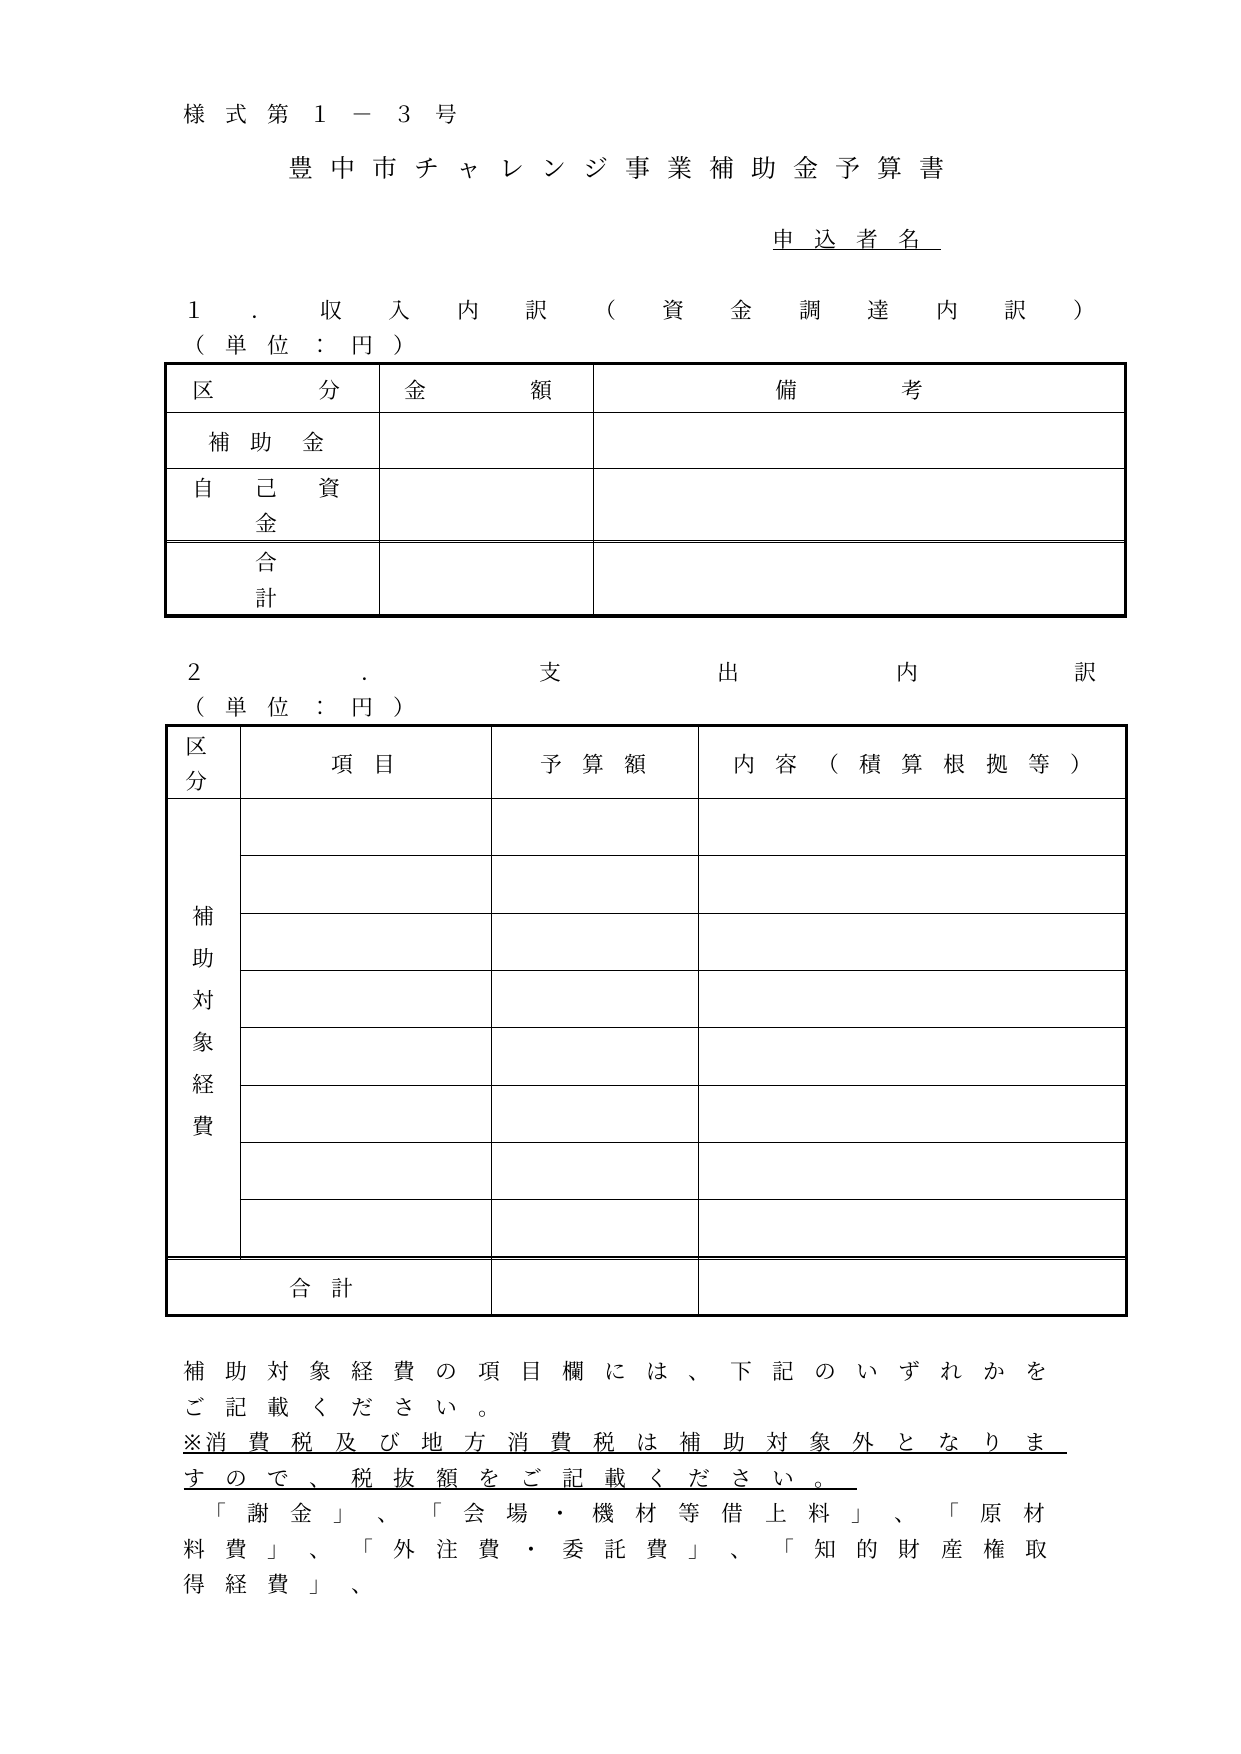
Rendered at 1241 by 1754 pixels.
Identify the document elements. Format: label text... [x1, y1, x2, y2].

table_cell [699, 914, 1125, 970]
table_header 区分 [168, 727, 240, 798]
table_cell 合 計 [167, 543, 379, 614]
table_cell [492, 1200, 698, 1256]
table_cell 補助対象経費 [168, 799, 240, 1256]
table_cell [492, 856, 698, 913]
table_cell [492, 914, 698, 970]
table_cell [699, 856, 1125, 913]
table_cell [699, 1200, 1125, 1256]
table_cell [241, 1028, 491, 1084]
table_cell [699, 1086, 1125, 1142]
table_cell [594, 543, 1124, 614]
table_cell [699, 799, 1125, 855]
table_header 予算額 [492, 727, 698, 798]
table_cell [492, 1143, 698, 1199]
table_cell [492, 1260, 698, 1314]
table_cell [241, 1143, 491, 1199]
table_cell [380, 413, 593, 468]
table_cell [492, 799, 698, 855]
table_cell [492, 971, 698, 1027]
table_header 備 考 [594, 365, 1124, 412]
text ２．支出内訳 （単位：円） [154, 653, 1116, 724]
table_cell 自 己 資 金 [167, 469, 379, 540]
text ※消費税及び地方消費税は補助対象外となりますので、税抜額をご記載ください。 [183, 1423, 1067, 1452]
text 様式第１－３号 [183, 96, 1067, 131]
table_cell [699, 1028, 1125, 1084]
table_cell [492, 1028, 698, 1084]
table_cell [241, 856, 491, 913]
text 豊中市チャレンジ事業補助金予算書 [183, 131, 1067, 202]
table_cell 合計 [168, 1260, 491, 1314]
table_cell [241, 799, 491, 855]
text 補助対象経費の項目欄には、下記のいずれかをご記載ください。 [183, 1352, 1067, 1423]
table_cell [241, 1086, 491, 1142]
text １．収入内訳（資金調達内訳） （単位：円） [154, 291, 1116, 362]
table_cell [241, 971, 491, 1027]
table_cell [699, 971, 1125, 1027]
table_cell [492, 1086, 698, 1142]
table_cell 補助金 [167, 413, 379, 468]
table_cell [241, 914, 491, 970]
table_cell [594, 469, 1124, 540]
text ※消費税及び地方消費税は補助対象外となりますので、税抜額をご記載ください。 [183, 1454, 1067, 1494]
text 「謝金」、「会場・機材等借上料」、「原材料費」、「外注費・委託費」、「知的財産権取得経費」、 [183, 1494, 1067, 1601]
table_cell [699, 1143, 1125, 1199]
text 申込者名 [183, 220, 1116, 255]
table_cell [241, 1200, 491, 1256]
table_header 内容（積算根拠等） [699, 727, 1125, 798]
table_header 区 分 [167, 365, 379, 412]
table_cell [594, 413, 1124, 468]
table_header 金 額 [380, 365, 593, 412]
table_cell [699, 1260, 1125, 1314]
table_cell [380, 469, 593, 540]
table_cell [380, 543, 593, 614]
table_header 項目 [241, 727, 491, 798]
